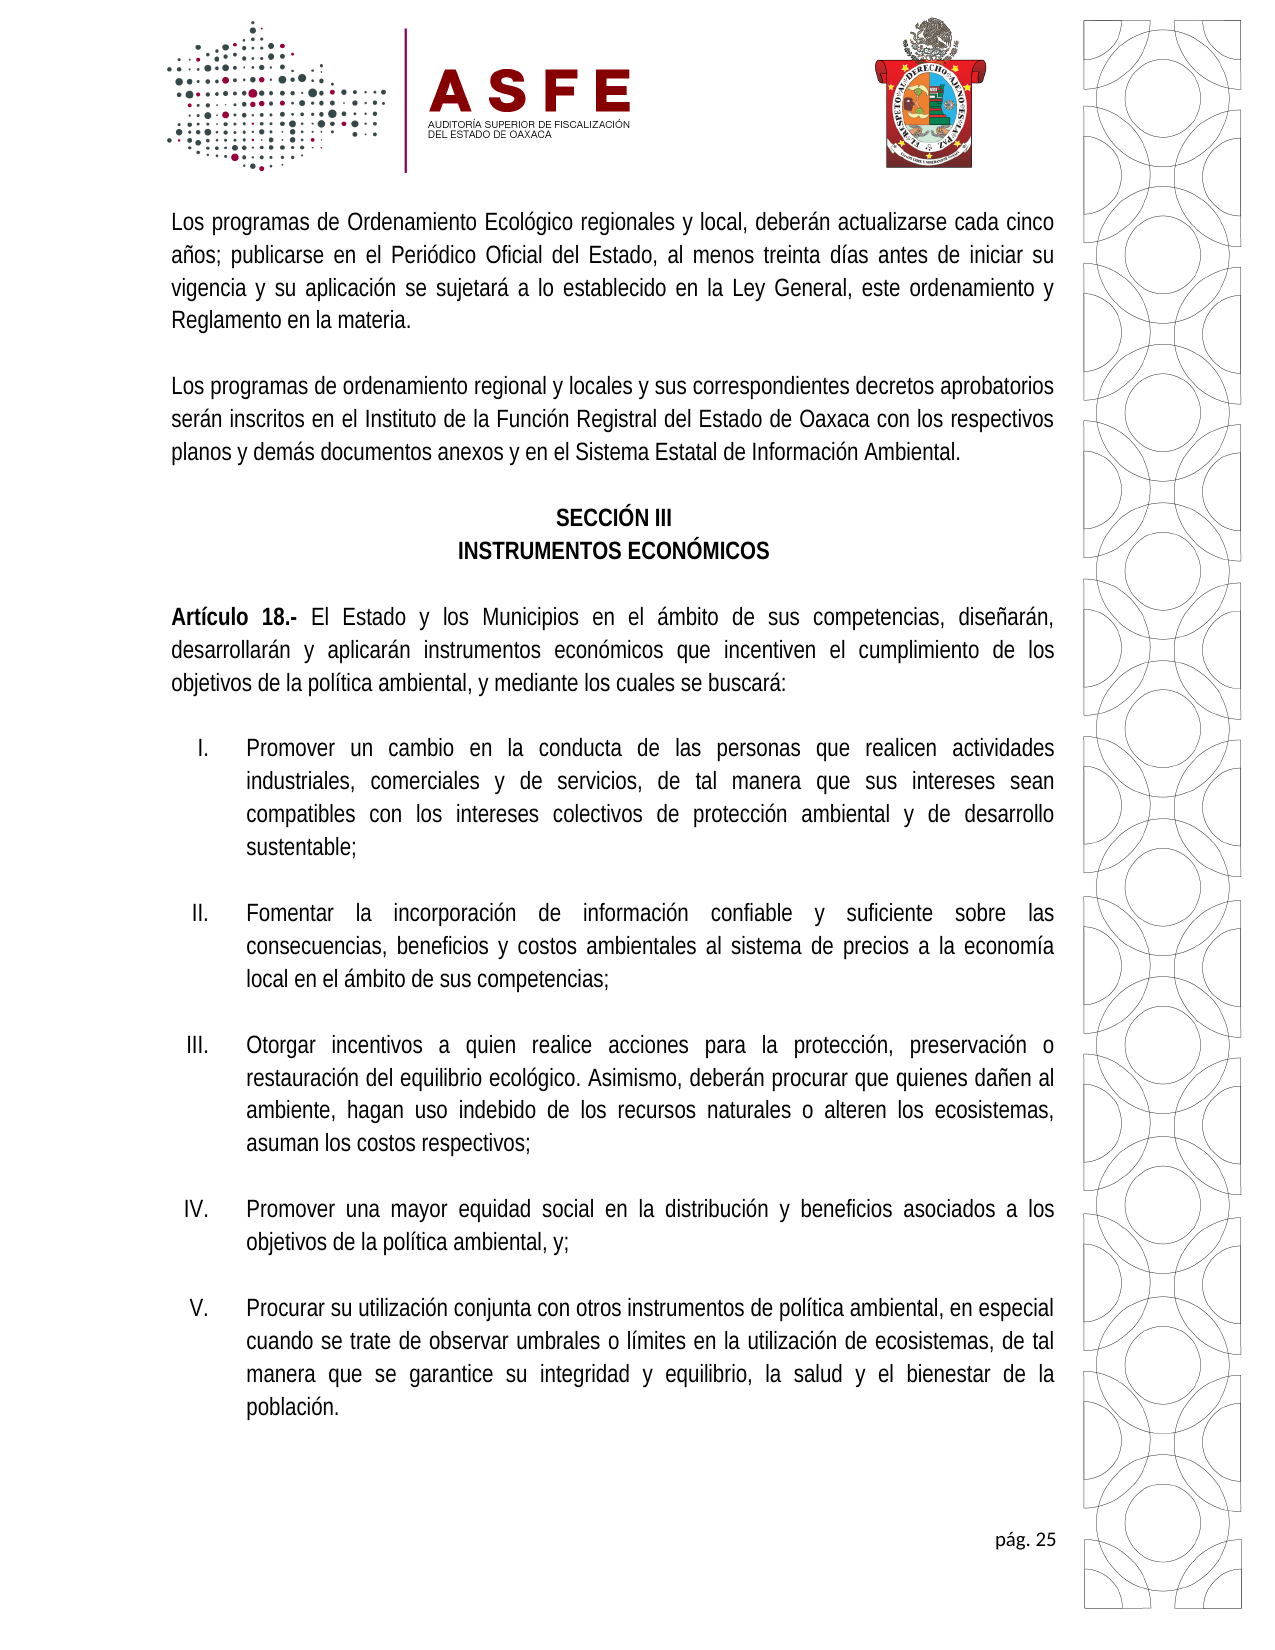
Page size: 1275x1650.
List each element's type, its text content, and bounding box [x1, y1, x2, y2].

list Fomentar la incorporación de información confiable y suficiente sobre las consecuencias, beneficios y costos ambientales al sistema de precios a la economía local en el ámbito de sus competencias; [209, 898, 1056, 992]
text Los programas de ordenamiento regional y locales y sus correspondientes decretos aprobatorios serán inscritos en el Instituto de la Función Registral del Estado de Oaxaca con los respectivos planos y demás documentos anexos y en el Sistema Estatal de Información Ambiental. [171, 371, 1056, 466]
text INSTRUMENTOS ECONÓMICOS [171, 536, 1056, 564]
list Promover una mayor equidad social en la distribución y beneficios asociados a los objetivos de la política ambiental, y; [209, 1194, 1056, 1256]
picture [167, 15, 1275, 1650]
text Artículo 18.- El Estado y los Municipios en el ámbito de sus competencias, diseñarán, desarrollarán y aplicarán instrumentos económicos que incentiven el cumplimiento de los objetivos de la política ambiental, y mediante los cuales se buscará: [171, 602, 1056, 696]
text SECCIÓN III [171, 503, 1056, 532]
list Otorgar incentivos a quien realice acciones para la protección, preservación o restauración del equilibrio ecológico. Asimismo, deberán procurar que quienes dañen al ambiente, hagan uso indebido de los recursos naturales o alteren los ecosistemas, asuman los costos respectivos; [209, 1030, 1056, 1157]
list Promover un cambio en la conducta de las personas que realicen actividades industriales, comerciales y de servicios, de tal manera que sus intereses sean compatibles con los intereses colectivos de protección ambiental y de desarrollo sustentable; [209, 733, 1056, 861]
list Procurar su utilización conjunta con otros instrumentos de política ambiental, en especial cuando se trate de observar umbrales o límites en la utilización de ecosistemas, de tal manera que se garantice su integridad y equilibrio, la salud y el bienestar de la población. [209, 1293, 1056, 1420]
text Los programas de Ordenamiento Ecológico regionales y local, deberán actualizarse cada cinco años; publicarse en el Periódico Oficial del Estado, al menos treinta días antes de iniciar su vigencia y su aplicación se sujetará a lo establecido en la Ley General, este ordenamiento y Reglamento en la materia. [171, 207, 1056, 334]
